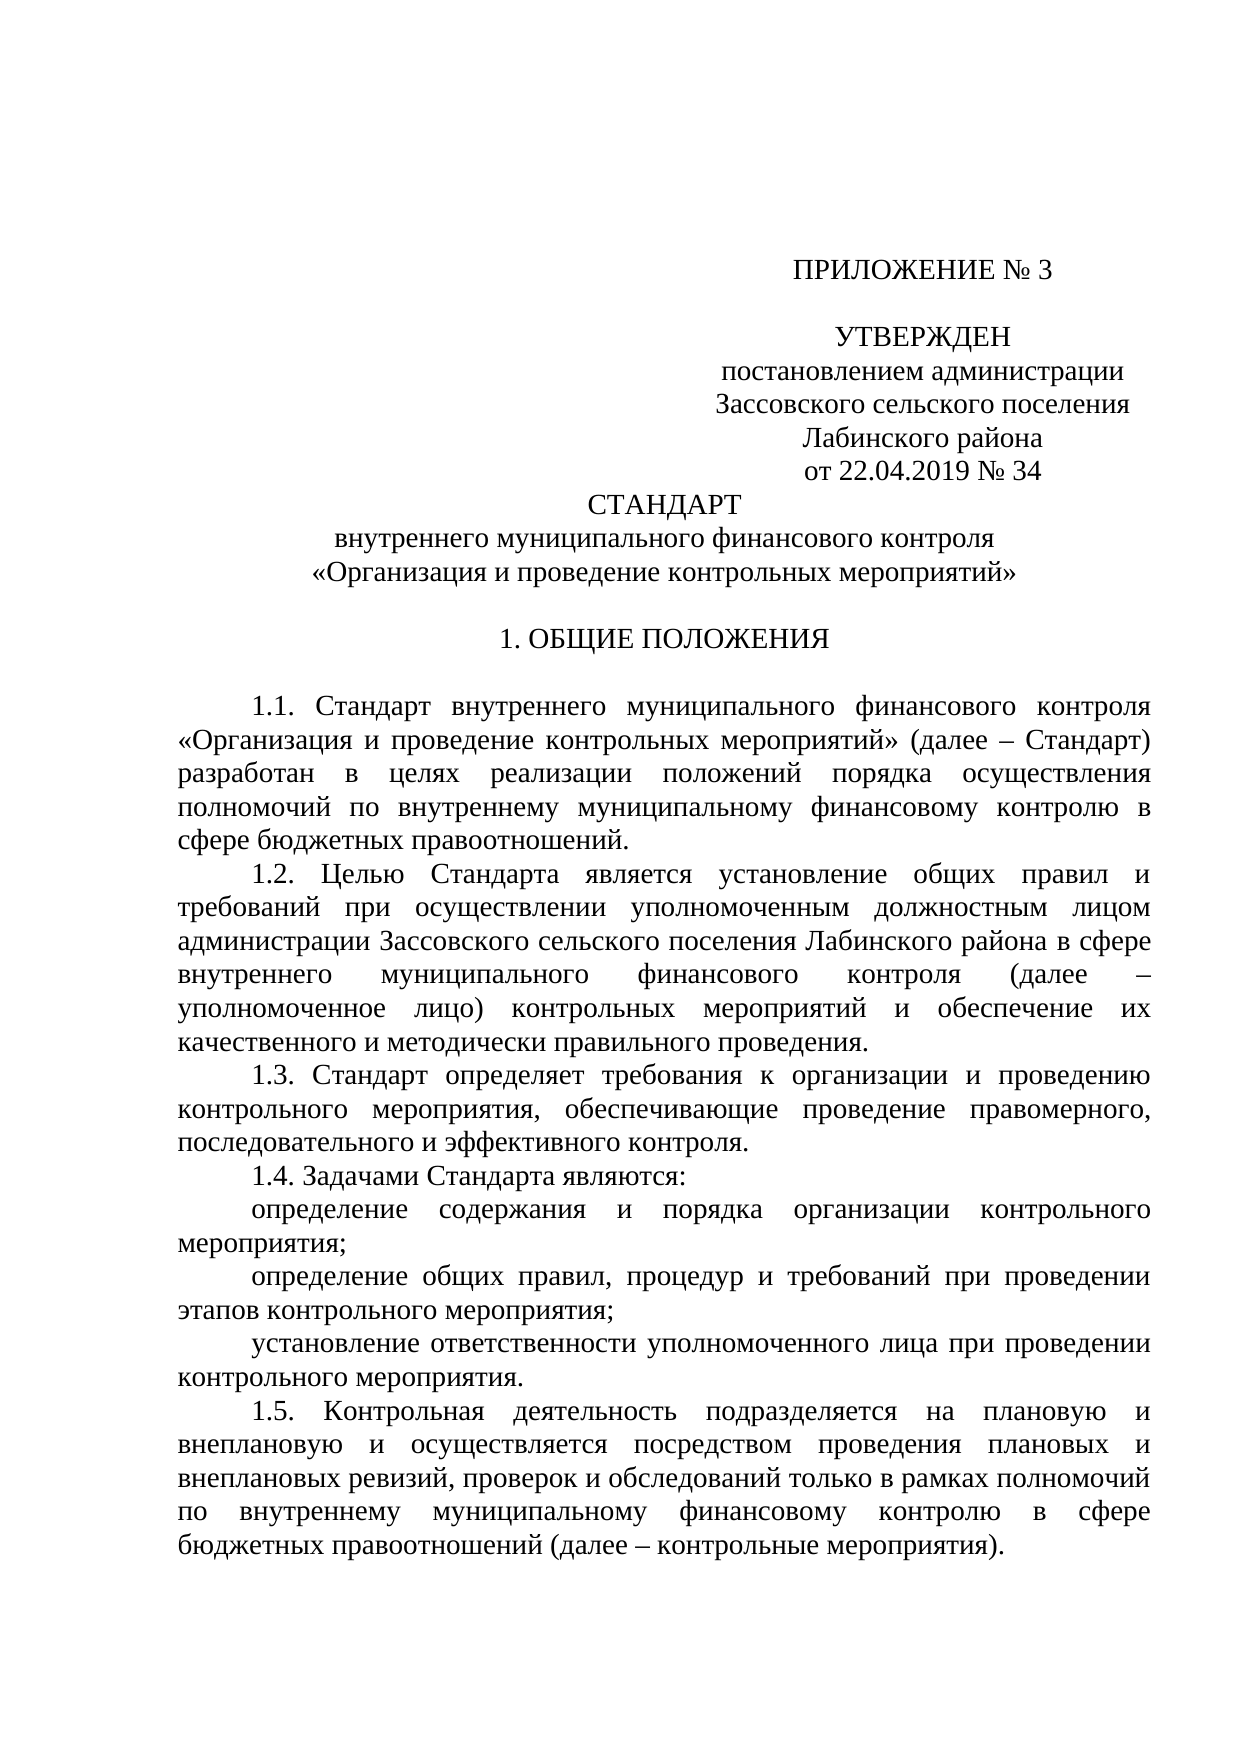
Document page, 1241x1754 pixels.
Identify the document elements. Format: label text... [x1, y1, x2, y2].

text СТАНДАРТ [177, 487, 1152, 521]
text установление ответственности уполномоченного лица при проведении контрольного мероприятия. [177, 1326, 1152, 1393]
text 1.5. Контрольная деятельность подразделяется на плановую и внеплановую и осуществляется посредством проведения плановых и внеплановых ревизий, проверок и обследований только в рамках полномочий по внутреннему муниципальному финансовому контролю в сфере бюджетных правоотношений (далее – контрольные мероприятия). [177, 1393, 1152, 1560]
text УТВЕРЖДЕН [693, 319, 1152, 353]
text постановлением администрации Зассовского сельского поселения Лабинского района [693, 353, 1152, 453]
text 1.4. Задачами Стандарта являются: [177, 1158, 1152, 1191]
text 1.3. Стандарт определяет требования к организации и проведению контрольного мероприятия, обеспечивающие проведение правомерного, последовательного и эффективного контроля. [177, 1057, 1152, 1158]
text от 22.04.2019 № 34 [693, 453, 1152, 487]
text 1.2. Целью Стандарта является установление общих правил и требований при осуществлении уполномоченным должностным лицом администрации Зассовского сельского поселения Лабинского района в сфере внутреннего муниципального финансового контроля (далее – уполномоченное лицо) контрольных мероприятий и обеспечение их качественного и методически правильного проведения. [177, 856, 1152, 1057]
text 1. ОБЩИЕ ПОЛОЖЕНИЯ [177, 621, 1152, 655]
text определение общих правил, процедур и требований при проведении этапов контрольного мероприятия; [177, 1258, 1152, 1326]
text «Организация и проведение контрольных мероприятий» [177, 554, 1152, 588]
text ПРИЛОЖЕНИЕ № 3 [693, 252, 1152, 286]
text определение содержания и порядка организации контрольного мероприятия; [177, 1191, 1152, 1258]
text внутреннего муниципального финансового контроля [177, 521, 1152, 554]
text 1.1. Стандарт внутреннего муниципального финансового контроля «Организация и проведение контрольных мероприятий» (далее – Стандарт) разработан в целях реализации положений порядка осуществления полномочий по внутреннему муниципальному финансовому контролю в сфере бюджетных правоотношений. [177, 688, 1152, 856]
